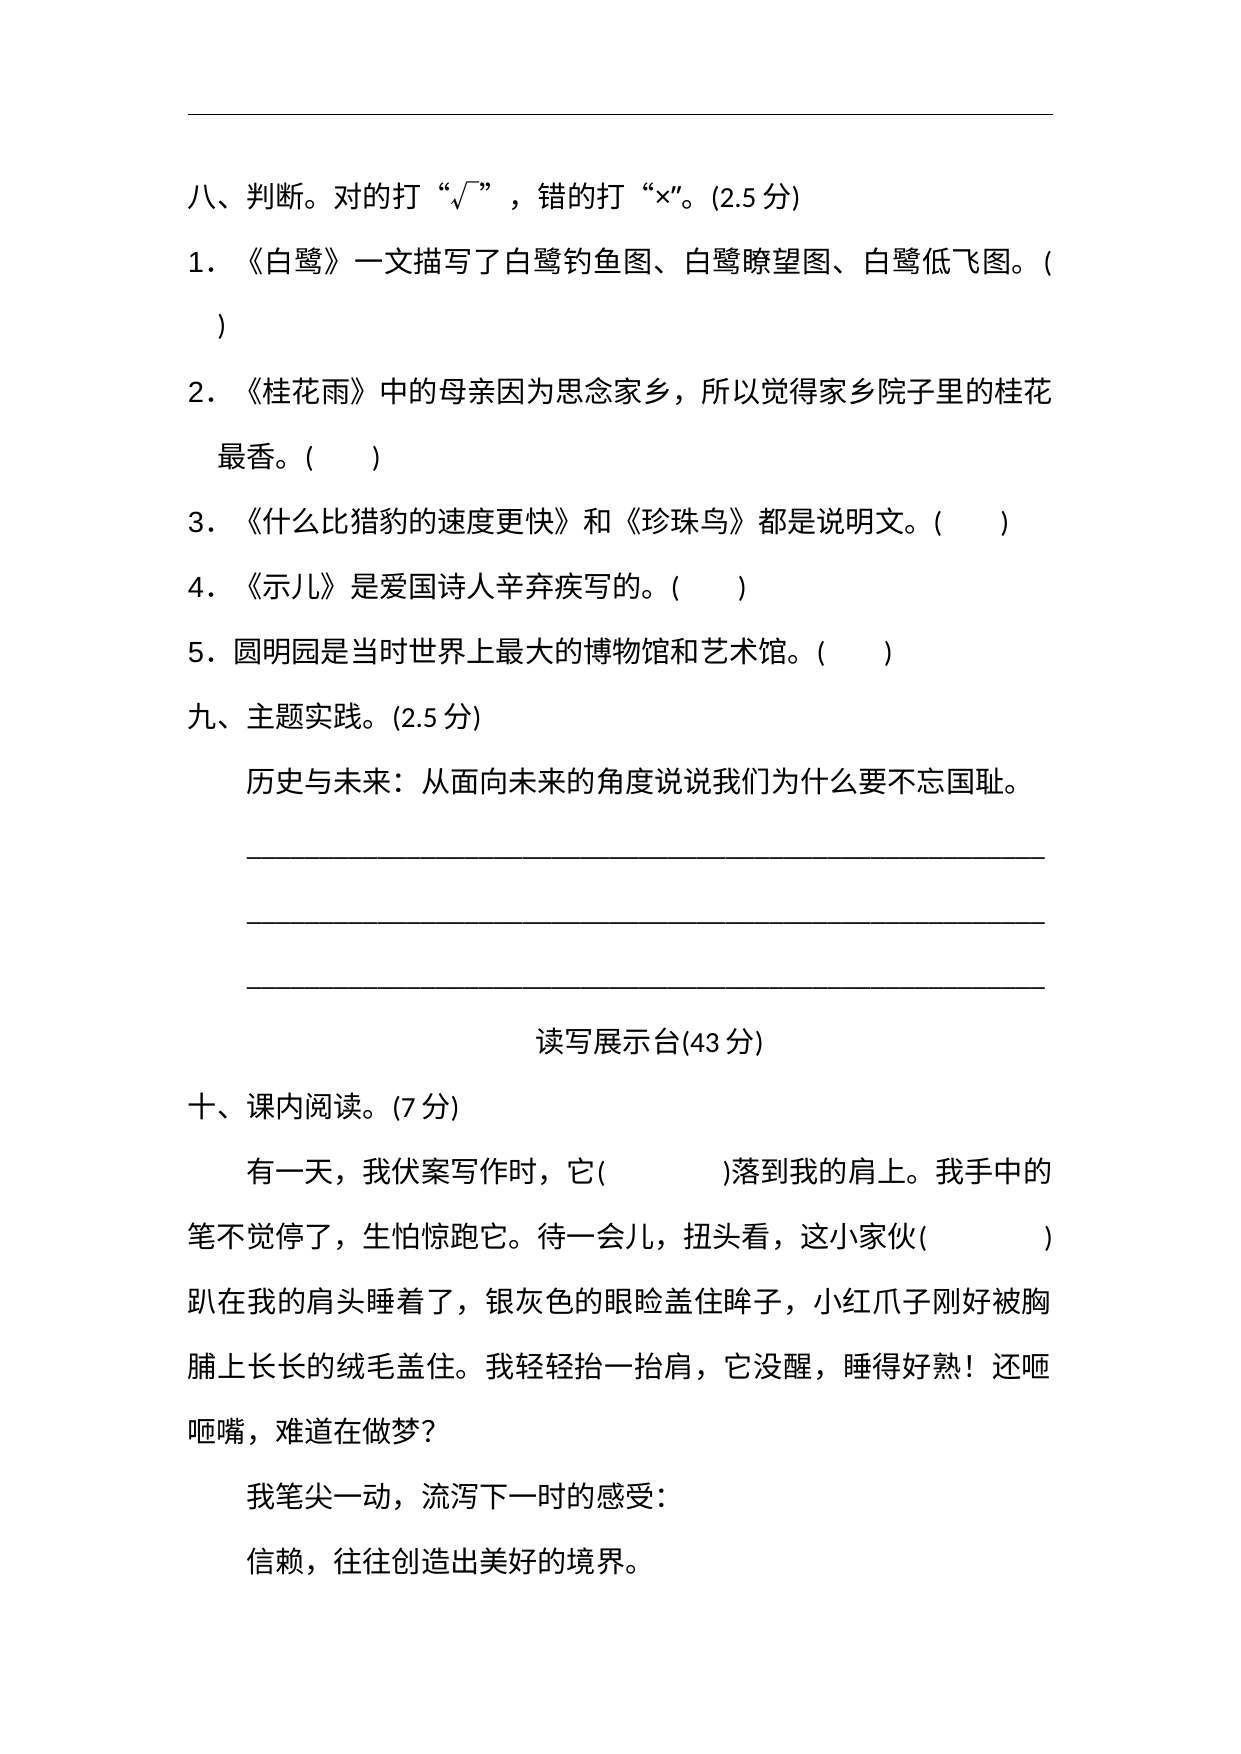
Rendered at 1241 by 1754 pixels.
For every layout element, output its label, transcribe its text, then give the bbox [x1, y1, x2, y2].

text 2．《桂花雨》中的母亲因为思念家乡，所以觉得家乡院子里的桂花最香。( ) [188, 357, 1053, 487]
text 5．圆明园是当时世界上最大的博物馆和艺术馆。( ) [188, 617, 1053, 682]
text 信赖，往往创造出美好的境界。 [187, 1527, 1053, 1592]
text 十、课内阅读。(7分) [188, 1072, 1053, 1137]
text 3．《什么比猎豹的速度更快》和《珍珠鸟》都是说明文。( ) [188, 487, 1053, 552]
text 有一天，我伏案写作时，它( )落到我的肩上。我手中的笔不觉停了，生怕惊跑它。待一会儿，扭头看，这小家伙( )趴在我的肩头睡着了，银灰色的眼睑盖住眸子，小红爪子刚好被胸脯上长长的绒毛盖住。我轻轻抬一抬肩，它没醒，睡得好熟！还咂咂嘴，难道在做梦？ [187, 1137, 1053, 1462]
text 4．《示儿》是爱国诗人辛弃疾写的。( ) [188, 552, 1053, 617]
text 1．《白鹭》一文描写了白鹭钓鱼图、白鹭瞭望图、白鹭低飞图。( ) [188, 227, 1053, 357]
text 历史与未来：从面向未来的角度说说我们为什么要不忘国耻。 [187, 747, 1053, 812]
text 八、判断。对的打“√”，错的打“×”。(2.5分) [188, 162, 1053, 227]
text 读写展示台(43分) [187, 1007, 1053, 1072]
text 我笔尖一动，流泻下一时的感受： [187, 1462, 1053, 1527]
text _____________________________________________________________________________________________________________________________________________________________________ [247, 812, 1053, 1007]
text 九、主题实践。(2.5分) [188, 682, 1053, 747]
